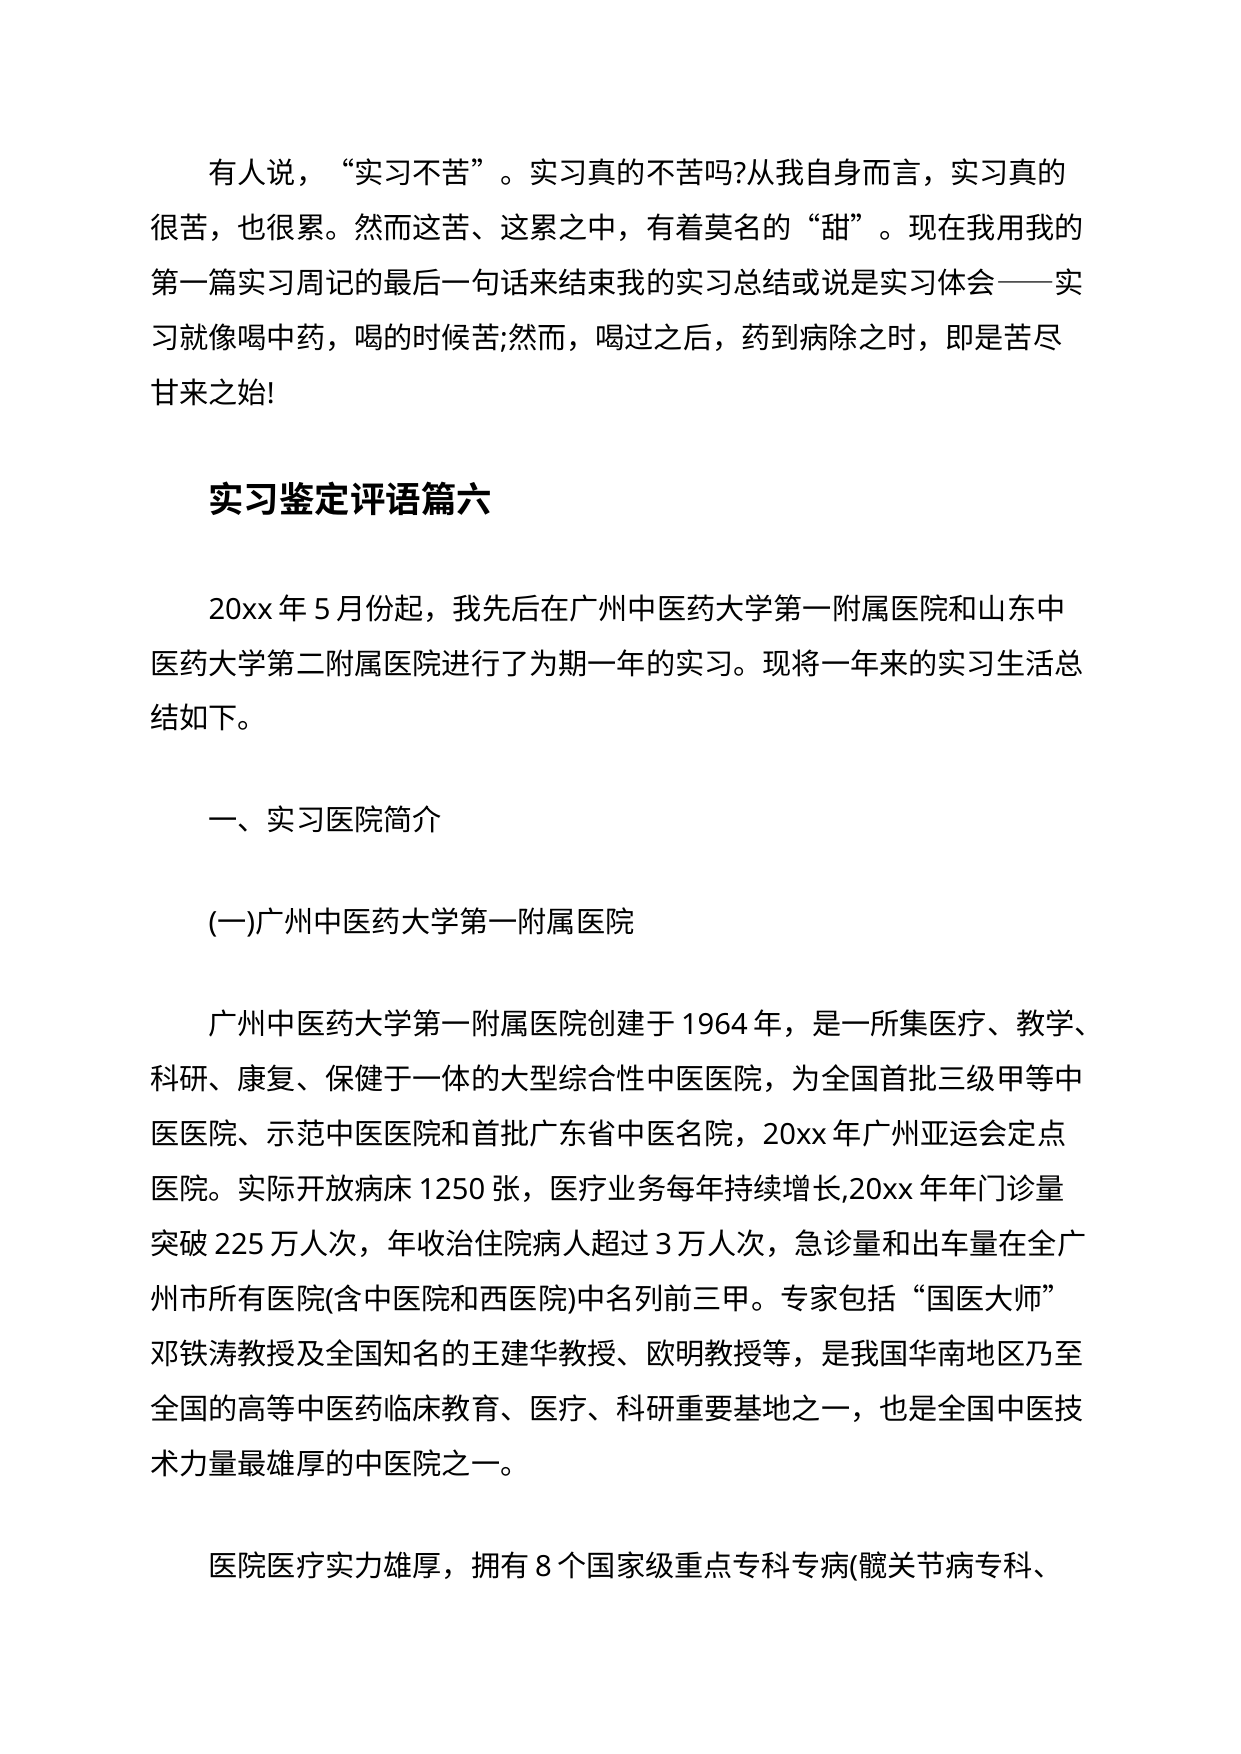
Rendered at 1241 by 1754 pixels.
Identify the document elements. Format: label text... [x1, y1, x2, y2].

text (一)广州中医药大学第一附属医院 [150, 899, 1090, 941]
text 20xx年5月份起，我先后在广州中医药大学第一附属医院和山东中医药大学第二附属医院进行了为期一年的实习。现将一年来的实习生活总结如下。 [150, 585, 1090, 737]
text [150, 1542, 1090, 1584]
text 有人说，“实习不苦”。实习真的不苦吗?从我自身而言，实习真的很苦，也很累。然而这苦、这累之中，有着莫名的“甜”。现在我用我的第一篇实习周记的最后一句话来结束我的实习总结或说是实习体会——实习就像喝中药，喝的时候苦;然而，喝过之后，药到病除之时，即是苦尽甘来之始! [150, 150, 1090, 412]
text 广州中医药大学第一附属医院创建于1964年，是一所集医疗、教学、科研、康复、保健于一体的大型综合性中医医院，为全国首批三级甲等中医医院、示范中医医院和首批广东省中医名院，20xx年广州亚运会定点医院。实际开放病床1250张，医疗业务每年持续增长,20xx年年门诊量突破225万人次，年收治住院病人超过3万人次，急诊量和出车量在全广州市所有医院(含中医院和西医院)中名列前三甲。专家包括“国医大师”邓铁涛教授及全国知名的王建华教授、欧明教授等，是我国华南地区乃至全国的高等中医药临床教育、医疗、科研重要基地之一，也是全国中医技术力量最雄厚的中医院之一。 [150, 1001, 1090, 1483]
text 实习鉴定评语篇六 [150, 472, 1090, 523]
text 一、实习医院简介 [150, 797, 1090, 839]
